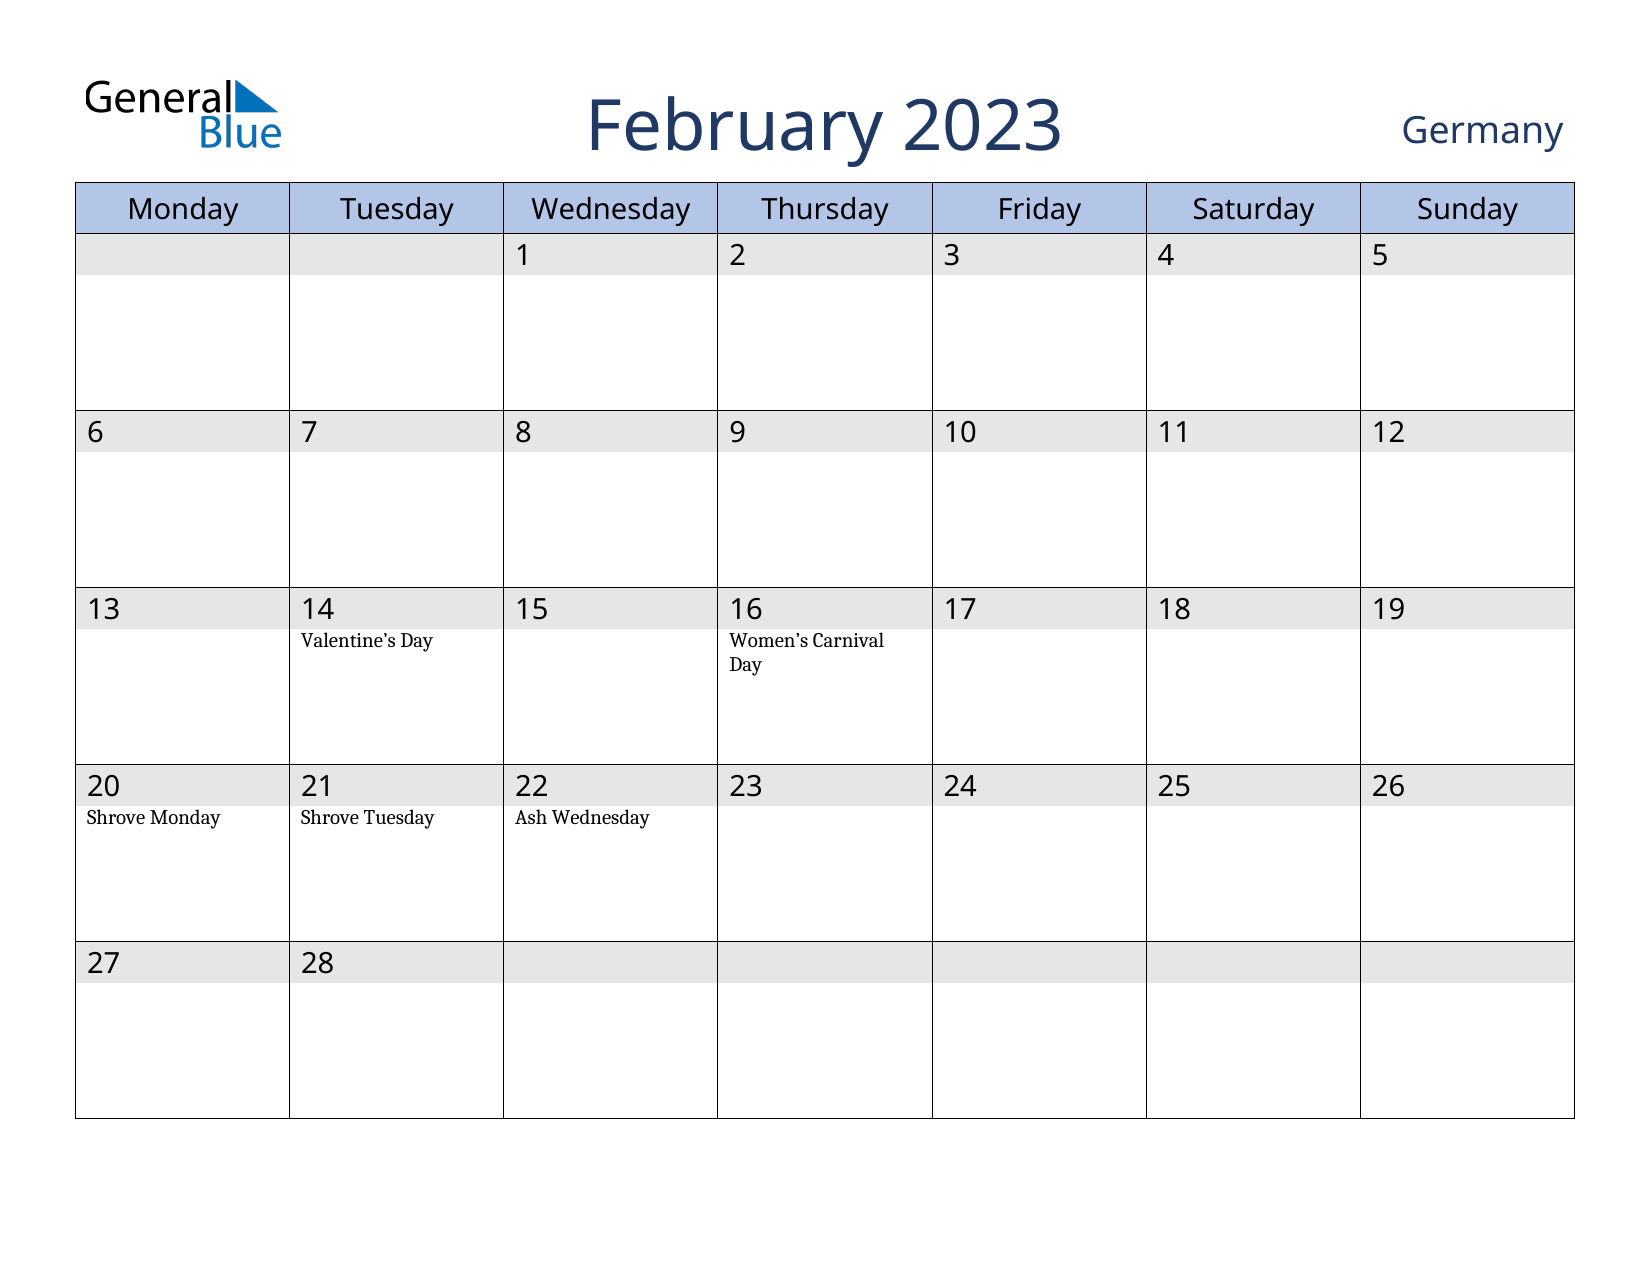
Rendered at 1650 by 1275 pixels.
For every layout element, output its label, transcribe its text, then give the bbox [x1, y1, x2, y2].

table_cell Wednesday [504, 183, 717, 233]
table_cell 15 [504, 588, 717, 629]
table_cell [76, 983, 289, 1118]
table_cell Tuesday [290, 183, 503, 233]
table_cell [1361, 806, 1574, 941]
table_cell [76, 234, 289, 275]
table_cell Valentine’s Day [290, 629, 503, 764]
table_cell 5 [1361, 234, 1574, 275]
table_cell [504, 629, 717, 764]
table_cell [1361, 983, 1574, 1118]
table_cell 2 [718, 234, 932, 275]
table_cell [718, 452, 932, 587]
table_cell [1147, 452, 1360, 587]
table_cell [290, 275, 503, 410]
table_cell 12 [1361, 411, 1574, 452]
table_cell 7 [290, 411, 503, 452]
table_cell 26 [1361, 765, 1574, 806]
table_cell [76, 629, 289, 764]
table_cell [718, 983, 932, 1118]
table_cell [1361, 942, 1574, 983]
table_cell 25 [1147, 765, 1360, 806]
table_cell 24 [933, 765, 1146, 806]
table_cell 20 [76, 765, 289, 806]
table_cell 21 [290, 765, 503, 806]
table_cell [933, 983, 1146, 1118]
table_cell 22 [504, 765, 717, 806]
table_cell [1361, 275, 1574, 410]
table_header [76, 75, 503, 182]
table_cell 23 [718, 765, 932, 806]
table_cell 19 [1361, 588, 1574, 629]
table_cell [1361, 452, 1574, 587]
table_cell 18 [1147, 588, 1360, 629]
table_cell Monday [76, 183, 289, 233]
table_cell 16 [718, 588, 932, 629]
table_cell 17 [933, 588, 1146, 629]
table_cell [76, 275, 289, 410]
table_header Germany [1146, 75, 1574, 182]
table_cell Friday [933, 183, 1146, 233]
table_cell 13 [76, 588, 289, 629]
table_cell Ash Wednesday [504, 806, 717, 941]
table_cell [1147, 629, 1360, 764]
table_cell [290, 234, 503, 275]
table_cell 14 [290, 588, 503, 629]
table_cell [1147, 983, 1360, 1118]
table_cell [504, 275, 717, 410]
table_cell [76, 452, 289, 587]
table_cell [1361, 629, 1574, 764]
table_cell [718, 275, 932, 410]
picture [86, 80, 281, 148]
table_cell Sunday [1361, 183, 1574, 233]
table_cell 1 [504, 234, 717, 275]
table_cell [290, 452, 503, 587]
table_cell [933, 806, 1146, 941]
table_cell [933, 942, 1146, 983]
table_cell 3 [933, 234, 1146, 275]
table_cell 4 [1147, 234, 1360, 275]
table_cell [933, 452, 1146, 587]
table_cell 27 [76, 942, 289, 983]
table_cell 6 [76, 411, 289, 452]
table_cell [1147, 806, 1360, 941]
table_cell Women’s Carnival Day [718, 629, 932, 764]
table_cell [504, 452, 717, 587]
table_cell [933, 275, 1146, 410]
table_header February 2023 [504, 75, 1146, 182]
table_cell [1147, 275, 1360, 410]
table_cell 10 [933, 411, 1146, 452]
table_cell 8 [504, 411, 717, 452]
table_cell [1147, 942, 1360, 983]
table_cell 11 [1147, 411, 1360, 452]
table_cell [718, 942, 932, 983]
table_cell [504, 942, 717, 983]
table_cell [933, 629, 1146, 764]
table_cell Shrove Tuesday [290, 806, 503, 941]
table_cell [504, 983, 717, 1118]
table_cell Shrove Monday [76, 806, 289, 941]
table_cell [718, 806, 932, 941]
table_cell 28 [290, 942, 503, 983]
table_cell Thursday [718, 183, 932, 233]
table_cell [290, 983, 503, 1118]
table_cell 9 [718, 411, 932, 452]
table_cell Saturday [1147, 183, 1360, 233]
